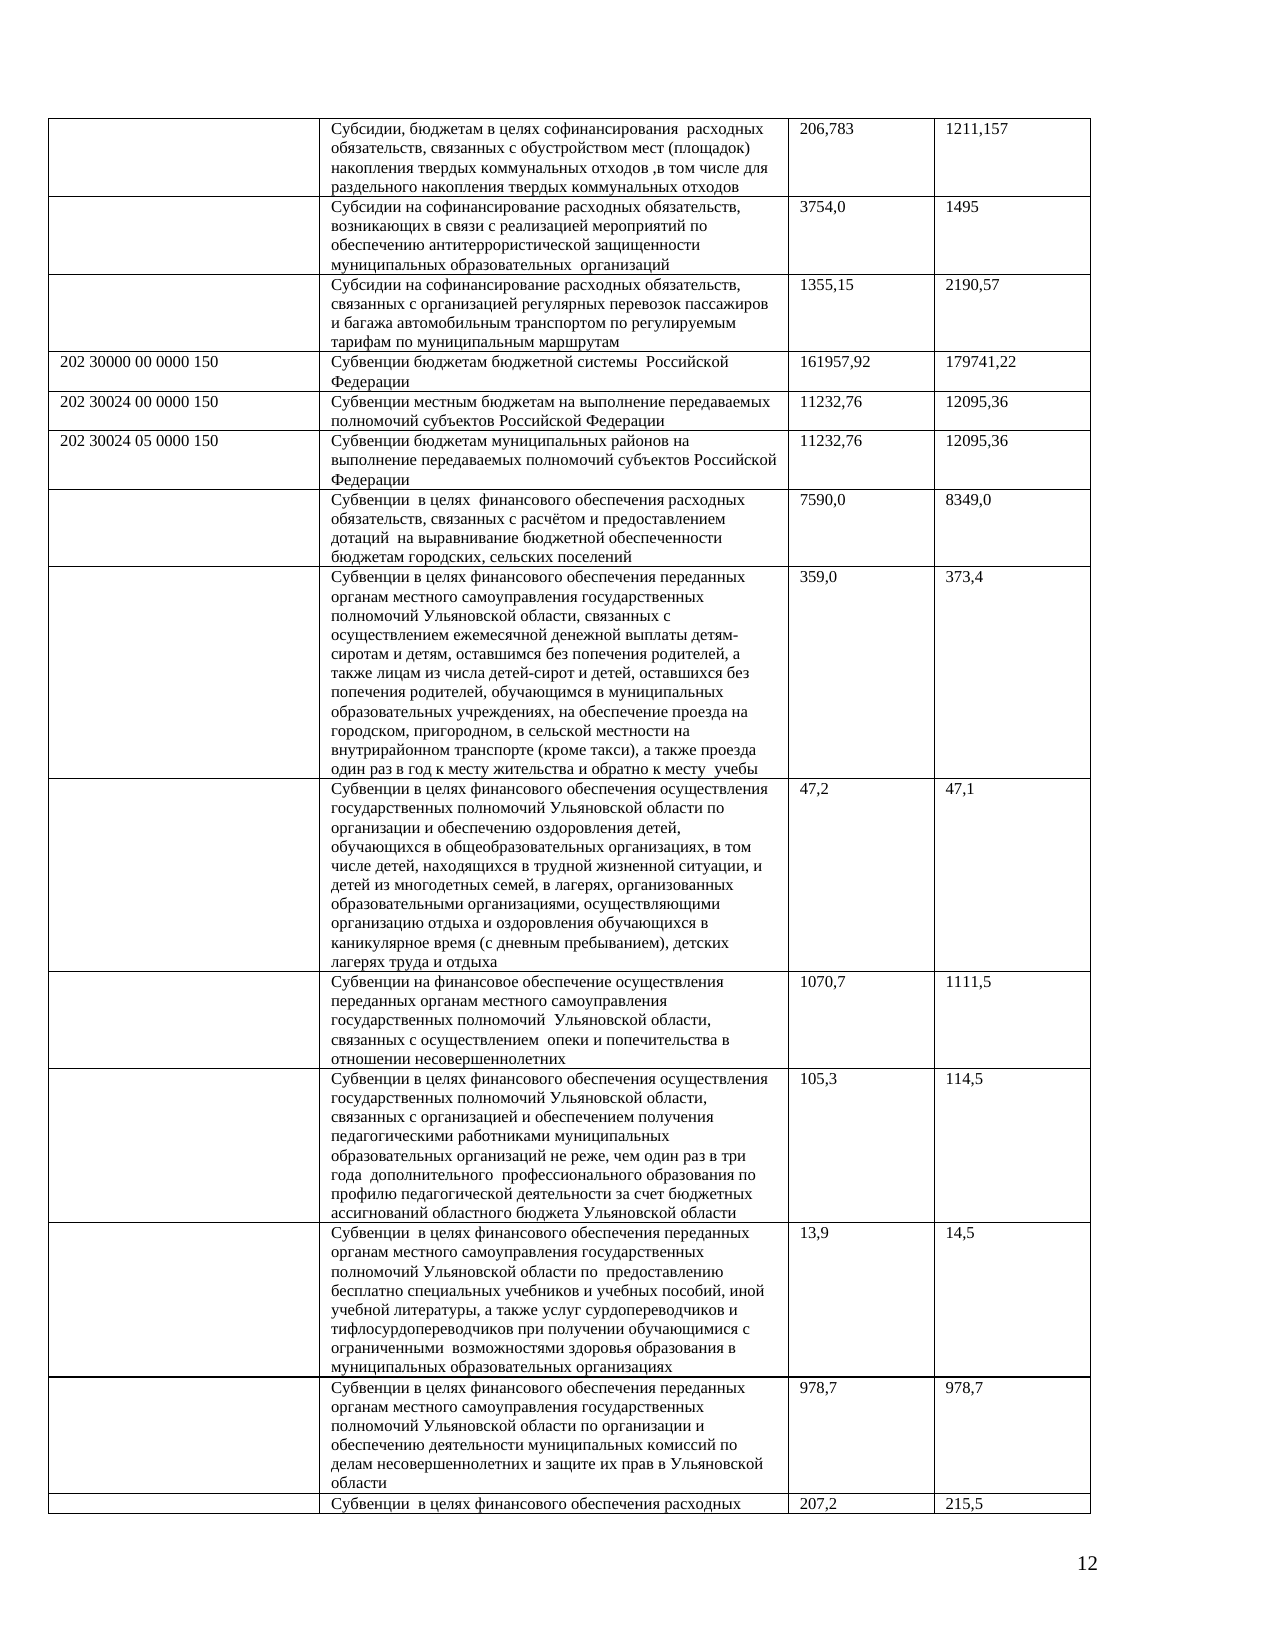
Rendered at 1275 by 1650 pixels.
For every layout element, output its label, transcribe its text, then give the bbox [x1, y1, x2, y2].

table_cell [49, 1069, 319, 1222]
table_cell [49, 490, 319, 566]
table_cell 179741,22 [935, 352, 1090, 391]
table_cell [49, 1223, 319, 1376]
table_cell Субвенции в целях финансового обеспечения переданных органам местного самоуправления государственных полномочий Ульяновской области, связанных с осуществлением ежемесячной денежной выплаты детям-сиротам и детям, оставшимся без попечения родителей, а также лицам из числа детей-сирот и детей, оставшихся без попечения родителей, обучающимся в муниципальных образовательных учреждениях, на обеспечение проезда на городском, пригородном, в сельской местности на внутрирайонном транспорте (кроме такси), а также проезда один раз в год к месту жительства и обратно к месту учебы [320, 567, 788, 778]
table_cell 1355,15 [789, 275, 934, 351]
table_cell Субвенции местным бюджетам на выполнение передаваемых полномочий субъектов Российской Федерации [320, 392, 788, 430]
table_cell 215,5 [935, 1494, 1090, 1513]
table_cell 11232,76 [789, 392, 934, 430]
table_cell [49, 1378, 319, 1492]
table_cell 8349,0 [935, 490, 1090, 566]
table_cell 114,5 [935, 1069, 1090, 1222]
table_cell 202 30024 05 0000 150 [49, 431, 319, 488]
table_cell Субсидии, бюджетам в целях софинансирования расходных обязательств, связанных с обустройством мест (площадок) накопления твердых коммунальных отходов ,в том числе для раздельного накопления твердых коммунальных отходов [320, 119, 788, 196]
table_cell 978,7 [789, 1378, 934, 1492]
table_cell 7590,0 [789, 490, 934, 566]
table_cell 161957,92 [789, 352, 934, 391]
table_cell 13,9 [789, 1223, 934, 1376]
table_cell 1070,7 [789, 972, 934, 1068]
table_cell Субвенции в целях финансового обеспечения осуществления государственных полномочий Ульяновской области, связанных с организацией и обеспечением получения педагогическими работниками муниципальных образовательных организаций не реже, чем один раз в три года дополнительного профессионального образования по профилю педагогической деятельности за счет бюджетных ассигнований областного бюджета Ульяновской области [320, 1069, 788, 1222]
table_cell [49, 779, 319, 971]
table_cell 1495 [935, 197, 1090, 273]
table_cell Субвенции на финансовое обеспечение осуществления переданных органам местного самоуправления государственных полномочий Ульяновской области, связанных с осуществлением опеки и попечительства в отношении несовершеннолетних [320, 972, 788, 1068]
table_cell [49, 197, 319, 273]
table_cell 978,7 [935, 1378, 1090, 1492]
table_cell 359,0 [789, 567, 934, 778]
table_cell Субвенции в целях финансового обеспечения переданных органам местного самоуправления государственных полномочий Ульяновской области по организации и обеспечению деятельности муниципальных комиссий по делам несовершеннолетних и защите их прав в Ульяновской области [320, 1378, 788, 1492]
table_cell Субвенции бюджетам муниципальных районов на выполнение передаваемых полномочий субъектов Российской Федерации [320, 431, 788, 488]
table_cell 12095,36 [935, 392, 1090, 430]
table_cell [49, 119, 319, 196]
table_cell 1211,157 [935, 119, 1090, 196]
table_cell 202 30000 00 0000 150 [49, 352, 319, 391]
table_cell Субсидии на софинансирование расходных обязательств, возникающих в связи с реализацией мероприятий по обеспечению антитеррористической защищенности муниципальных образовательных организаций [320, 197, 788, 273]
table_cell 1111,5 [935, 972, 1090, 1068]
table_cell 3754,0 [789, 197, 934, 273]
table_cell Субвенции бюджетам бюджетной системы Российской Федерации [320, 352, 788, 391]
table_cell 47,1 [935, 779, 1090, 971]
table_cell Субвенции в целях финансового обеспечения расходных обязательств, связанных с расчётом и предоставлением дотаций на выравнивание бюджетной обеспеченности бюджетам городских, сельских поселений [320, 490, 788, 566]
table_cell 207,2 [789, 1494, 934, 1513]
table_cell 14,5 [935, 1223, 1090, 1376]
table_cell 202 30024 00 0000 150 [49, 392, 319, 430]
table_cell [49, 275, 319, 351]
table_cell Субвенции в целях финансового обеспечения переданных органам местного самоуправления государственных полномочий Ульяновской области по предоставлению бесплатно специальных учебников и учебных пособий, иной учебной литературы, а также услуг сурдопереводчиков и тифлосурдопереводчиков при получении обучающимися с ограниченными возможностями здоровья образования в муниципальных образовательных организациях [320, 1223, 788, 1376]
table_cell [49, 1494, 319, 1513]
table_cell 47,2 [789, 779, 934, 971]
table_cell Субвенции в целях финансового обеспечения осуществления государственных полномочий Ульяновской области по организации и обеспечению оздоровления детей, обучающихся в общеобразовательных организациях, в том числе детей, находящихся в трудной жизненной ситуации, и детей из многодетных семей, в лагерях, организованных образовательными организациями, осуществляющими организацию отдыха и оздоровления обучающихся в каникулярное время (с дневным пребыванием), детских лагерях труда и отдыха [320, 779, 788, 971]
table_cell 105,3 [789, 1069, 934, 1222]
table_cell Субсидии на софинансирование расходных обязательств, связанных с организацией регулярных перевозок пассажиров и багажа автомобильным транспортом по регулируемым тарифам по муниципальным маршрутам [320, 275, 788, 351]
table_cell 12095,36 [935, 431, 1090, 488]
table_cell 11232,76 [789, 431, 934, 488]
table_cell [49, 972, 319, 1068]
table_cell 373,4 [935, 567, 1090, 778]
table_cell 2190,57 [935, 275, 1090, 351]
table_cell [49, 567, 319, 778]
table_cell 206,783 [789, 119, 934, 196]
